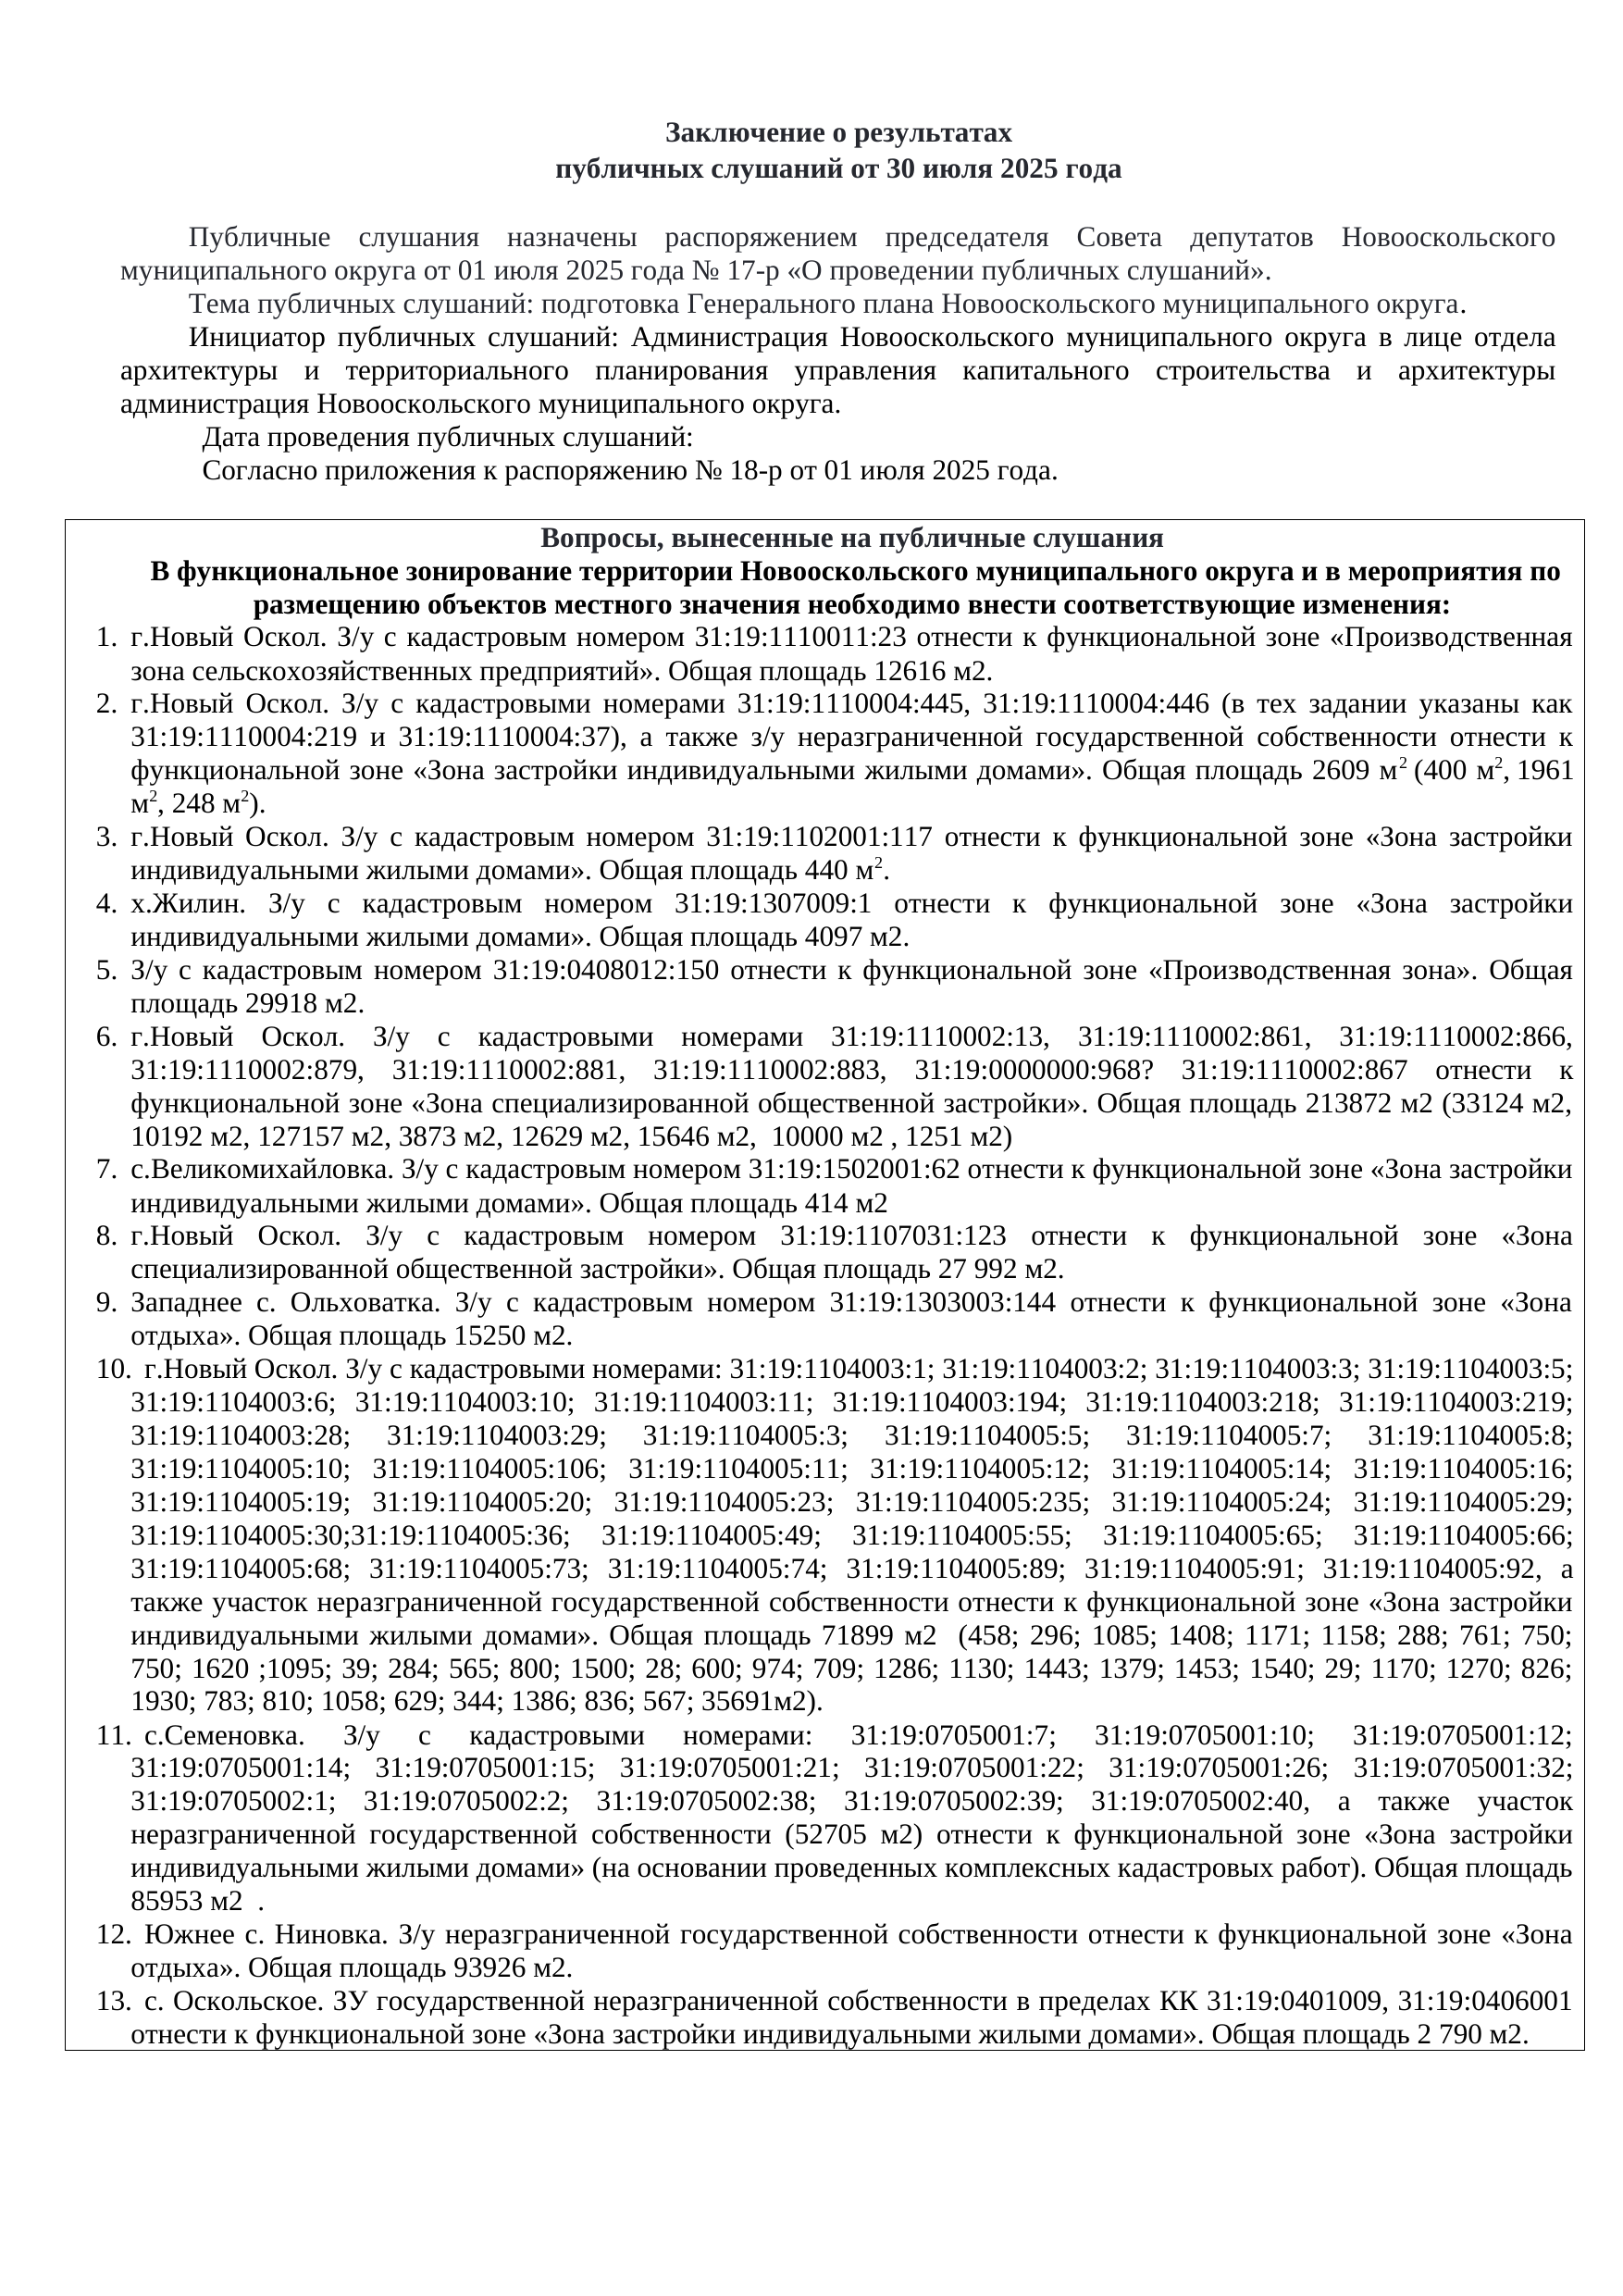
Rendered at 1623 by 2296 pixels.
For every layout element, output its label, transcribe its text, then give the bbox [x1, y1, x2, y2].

text публичных слушаний от 30 июля 2025 года [120, 151, 1557, 184]
text Заключение о результатах [120, 115, 1557, 148]
table_header Вопросы, вынесенные на публичные слушания В функциональное зонирование территории Новооскольского муниципального округа и в мероприятия по размещению объектов местного значения необходимо внести соответствующие изменения: г.Новый Оскол. З/у с кадастровым номером 31:19:1110011:23 отнести к функциональной зоне «Производственная зона сельскохозяйственных предприятий». Общая площадь 12616 м2. г.Новый Оскол. З/у с кадастровыми номерами 31:19:1110004:445, 31:19:1110004:446 (в тех задании указаны как 31:19:1110004:219 и 31:19:1110004:37), а также з/у неразграниченной государственной собственности отнести к функциональной зоне «Зона застройки индивидуальными жилыми домами». Общая площадь 2609 м2 (400 м2, 1961 м2, 248 м2). г.Новый Оскол. З/у с кадастровым номером 31:19:1102001:117 отнести к функциональной зоне «Зона застройки индивидуальными жилыми домами». Общая площадь 440 м2. х.Жилин. З/у с кадастровым номером 31:19:1307009:1 отнести к функциональной зоне «Зона застройки индивидуальными жилыми домами». Общая площадь 4097 м2. З/у с кадастровым номером 31:19:0408012:150 отнести к функциональной зоне «Производственная зона». Общая площадь 29918 м2. г.Новый Оскол. З/у с кадастровыми номерами 31:19:1110002:13, 31:19:1110002:861, 31:19:1110002:866, 31:19:1110002:879, 31:19:1110002:881, 31:19:1110002:883, 31:19:0000000:968? 31:19:1110002:867 отнести к функциональной зоне «Зона специализированной общественной застройки». Общая площадь 213872 м2 (33124 м2, 10192 м2, 127157 м2, 3873 м2, 12629 м2, 15646 м2, 10000 м2 , 1251 м2) с.Великомихайловка. З/у с кадастровым номером 31:19:1502001:62 отнести к функциональной зоне «Зона застройки индивидуальными жилыми домами». Общая площадь 414 м2 г.Новый Оскол. З/у с кадастровым номером 31:19:1107031:123 отнести к функциональной зоне «Зона специализированной общественной застройки». Общая площадь 27 992 м2. Западнее с. Ольховатка. З/у с кадастровым номером 31:19:1303003:144 отнести к функциональной зоне «Зона отдыха». Общая площадь 15250 м2. г.Новый Оскол. З/у с кадастровыми номерами: 31:19:1104003:1; 31:19:1104003:2; 31:19:1104003:3; 31:19:1104003:5; 31:19:1104003:6; 31:19:1104003:10; 31:19:1104003:11; 31:19:1104003:194; 31:19:1104003:218; 31:19:1104003:219; 31:19:1104003:28; 31:19:1104003:29; 31:19:1104005:3; 31:19:1104005:5; 31:19:1104005:7; 31:19:1104005:8; 31:19:1104005:10; 31:19:1104005:106; 31:19:1104005:11; 31:19:1104005:12; 31:19:1104005:14; 31:19:1104005:16; 31:19:1104005:19; 31:19:1104005:20; 31:19:1104005:23; 31:19:1104005:235; 31:19:1104005:24; 31:19:1104005:29; 31:19:1104005:30;31:19:1104005:36; 31:19:1104005:49; 31:19:1104005:55; 31:19:1104005:65; 31:19:1104005:66; 31:19:1104005:68; 31:19:1104005:73; 31:19:1104005:74; 31:19:1104005:89; 31:19:1104005:91; 31:19:1104005:92, а также участок неразграниченной государственной собственности отнести к функциональной зоне «Зона застройки индивидуальными жилыми домами». Общая площадь 71899 м2 (458; 296; 1085; 1408; 1171; 1158; 288; 761; 750; 750; 1620 ;1095; 39; 284; 565; 800; 1500; 28; 600; 974; 709; 1286; 1130; 1443; 1379; 1453; 1540; 29; 1170; 1270; 826; 1930; 783; 810; 1058; 629; 344; 1386; 836; 567; 35691м2). с.Семеновка. З/у с кадастровыми номерами: 31:19:0705001:7; 31:19:0705001:10; 31:19:0705001:12; 31:19:0705001:14; 31:19:0705001:15; 31:19:0705001:21; 31:19:0705001:22; 31:19:0705001:26; 31:19:0705001:32; 31:19:0705002:1; 31:19:0705002:2; 31:19:0705002:38; 31:19:0705002:39; 31:19:0705002:40, а также участок неразграниченной государственной собственности (52705 м2) отнести к функциональной зоне «Зона застройки индивидуальными жилыми домами» (на основании проведенных комплексных кадастровых работ). Общая площадь 85953 м2 . Южнее с. Ниновка. З/у неразграниченной государственной собственности отнести к функциональной зоне «Зона отдыха». Общая площадь 93926 м2. с. Оскольское. ЗУ государственной неразграниченной собственности в пределах КК 31:19:0401009, 31:19:0406001 отнести к функциональной зоне «Зона застройки индивидуальными жилыми домами». Общая площадь 2 790 м2. [66, 520, 1584, 2050]
text Публичные слушания назначены распоряжением председателя Совета депутатов Новооскольского муниципального округа от 01 июля 2025 года № 17-р «О проведении публичных слушаний». [120, 219, 1557, 286]
text Инициатор публичных слушаний: Администрация Новооскольского муниципального округа в лице отдела архитектуры и территориального планирования управления капитального строительства и архитектуры администрация Новооскольского муниципального округа. [120, 319, 1557, 419]
text Согласно приложения к распоряжению № 18-р от 01 июля 2025 года. [120, 453, 1557, 486]
text Тема публичных слушаний: подготовка Генерального плана Новооскольского муниципального округа. [120, 286, 1557, 319]
text Дата проведения публичных слушаний: [120, 419, 1557, 453]
